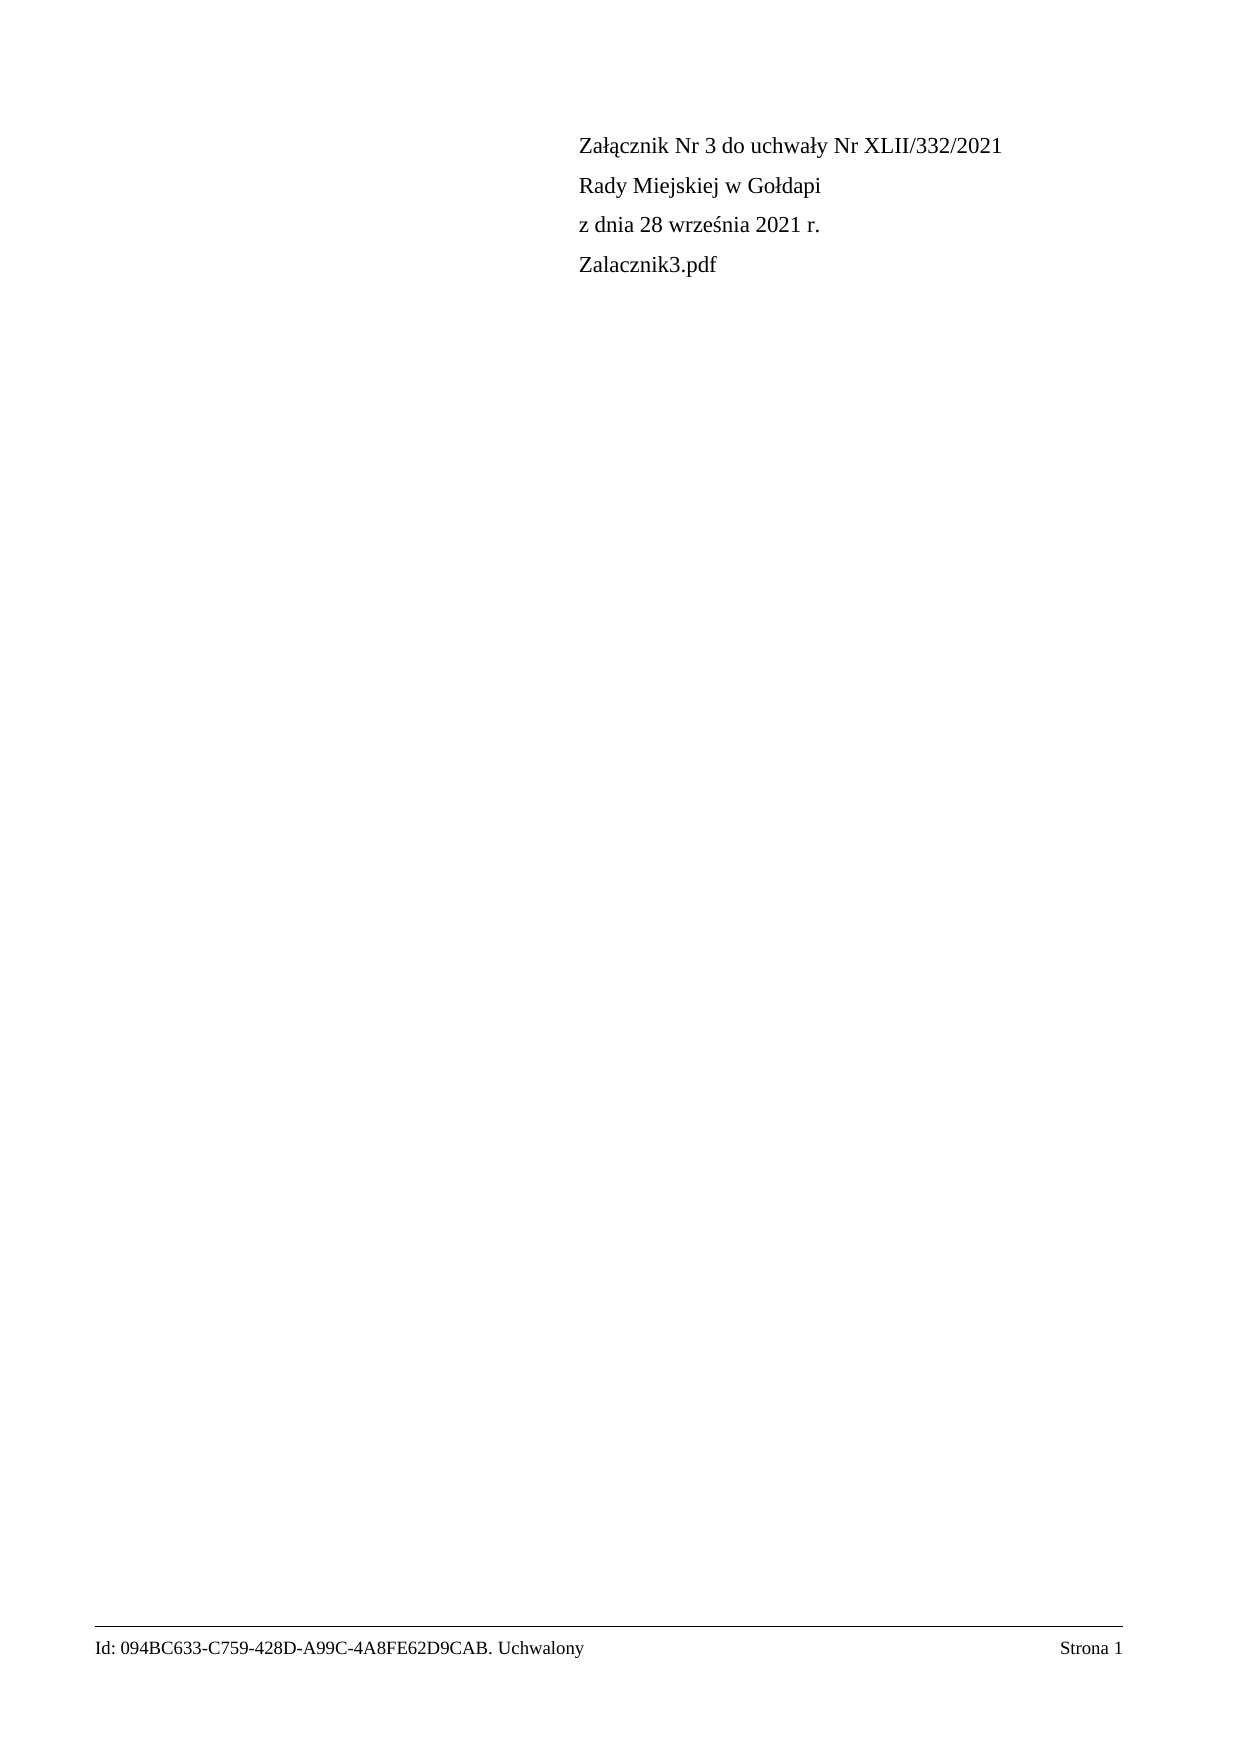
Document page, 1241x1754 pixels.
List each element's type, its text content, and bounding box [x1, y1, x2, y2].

text Załącznik Nr 3 do uchwały Nr XLII/332/2021 Rady Miejskiej w Gołdapi z dnia 28 września 2021 r. Zalacznik3.pdf [579, 132, 1134, 277]
